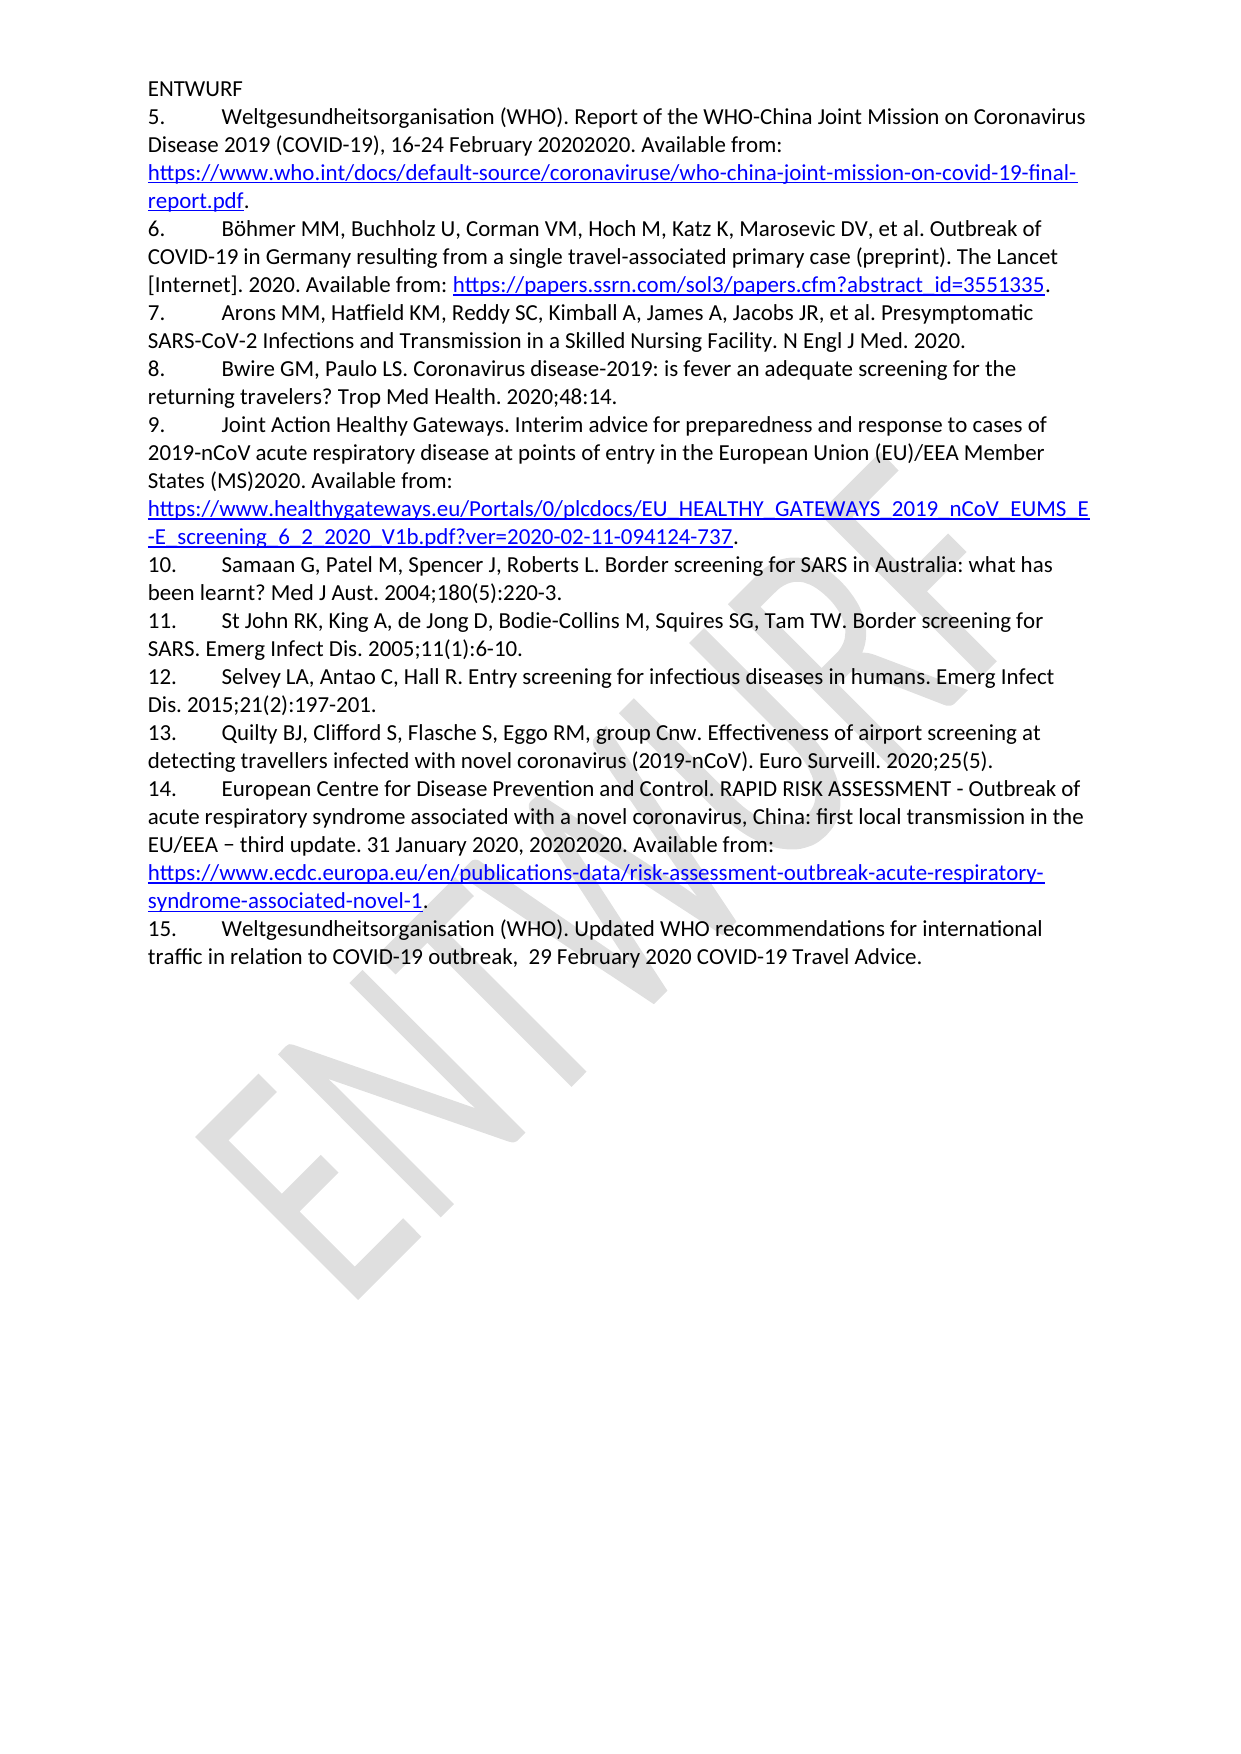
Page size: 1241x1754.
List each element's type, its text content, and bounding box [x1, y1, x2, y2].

text 11. St John RK, King A, de Jong D, Bodie-Collins M, Squires SG, Tam TW. Border screening for SARS. Emerg Infect Dis. 2005;11(1):6-10. [148, 606, 1093, 662]
text 15. Weltgesundheitsorganisation (WHO). Updated WHO recommendations for international traffic in relation to COVID-19 outbreak, 29 February 2020 COVID-19 Travel Advice. [148, 914, 1093, 970]
text 7. Arons MM, Hatfield KM, Reddy SC, Kimball A, James A, Jacobs JR, et al. Presymptomatic SARS-CoV-2 Infections and Transmission in a Skilled Nursing Facility. N Engl J Med. 2020. [148, 298, 1093, 354]
text 14. European Centre for Disease Prevention and Control. RAPID RISK ASSESSMENT - Outbreak of acute respiratory syndrome associated with a novel coronavirus, China: first local transmission in the EU/EEA − third update. 31 January 2020, 20202020. Available from: https://www.ecdc.europa.eu/en/publications-data/risk-assessment-outbreak-acute-respiratory-syndrome-associated-novel-1. [148, 774, 1093, 914]
text 5. Weltgesundheitsorganisation (WHO). Report of the WHO-China Joint Mission on Coronavirus Disease 2019 (COVID-19), 16-24 February 20202020. Available from: https://www.who.int/docs/default-source/coronaviruse/who-china-joint-mission-on-covid-19-final-report.pdf. [148, 102, 1093, 214]
text 6. Böhmer MM, Buchholz U, Corman VM, Hoch M, Katz K, Marosevic DV, et al. Outbreak of COVID-19 in Germany resulting from a single travel-associated primary case (preprint). The Lancet [Internet]. 2020. Available from: https://papers.ssrn.com/sol3/papers.cfm?abstract_id=3551335. [148, 214, 1093, 298]
text 9. Joint Action Healthy Gateways. Interim advice for preparedness and response to cases of 2019-nCoV acute respiratory disease at points of entry in the European Union (EU)/EEA Member States (MS)2020. Available from: https://www.healthygateways.eu/Portals/0/plcdocs/EU_HEALTHY_GATEWAYS_2019_nCoV_EUMS_E-E_screening_6_2_2020_V1b.pdf?ver=2020-02-11-094124-737. [148, 410, 1093, 550]
text 10. Samaan G, Patel M, Spencer J, Roberts L. Border screening for SARS in Australia: what has been learnt? Med J Aust. 2004;180(5):220-3. [148, 550, 1093, 606]
text 12. Selvey LA, Antao C, Hall R. Entry screening for infectious diseases in humans. Emerg Infect Dis. 2015;21(2):197-201. [148, 662, 1093, 718]
text 8. Bwire GM, Paulo LS. Coronavirus disease-2019: is fever an adequate screening for the returning travelers? Trop Med Health. 2020;48:14. [148, 354, 1093, 410]
text 13. Quilty BJ, Clifford S, Flasche S, Eggo RM, group Cnw. Effectiveness of airport screening at detecting travellers infected with novel coronavirus (2019-nCoV). Euro Surveill. 2020;25(5). [148, 718, 1093, 774]
